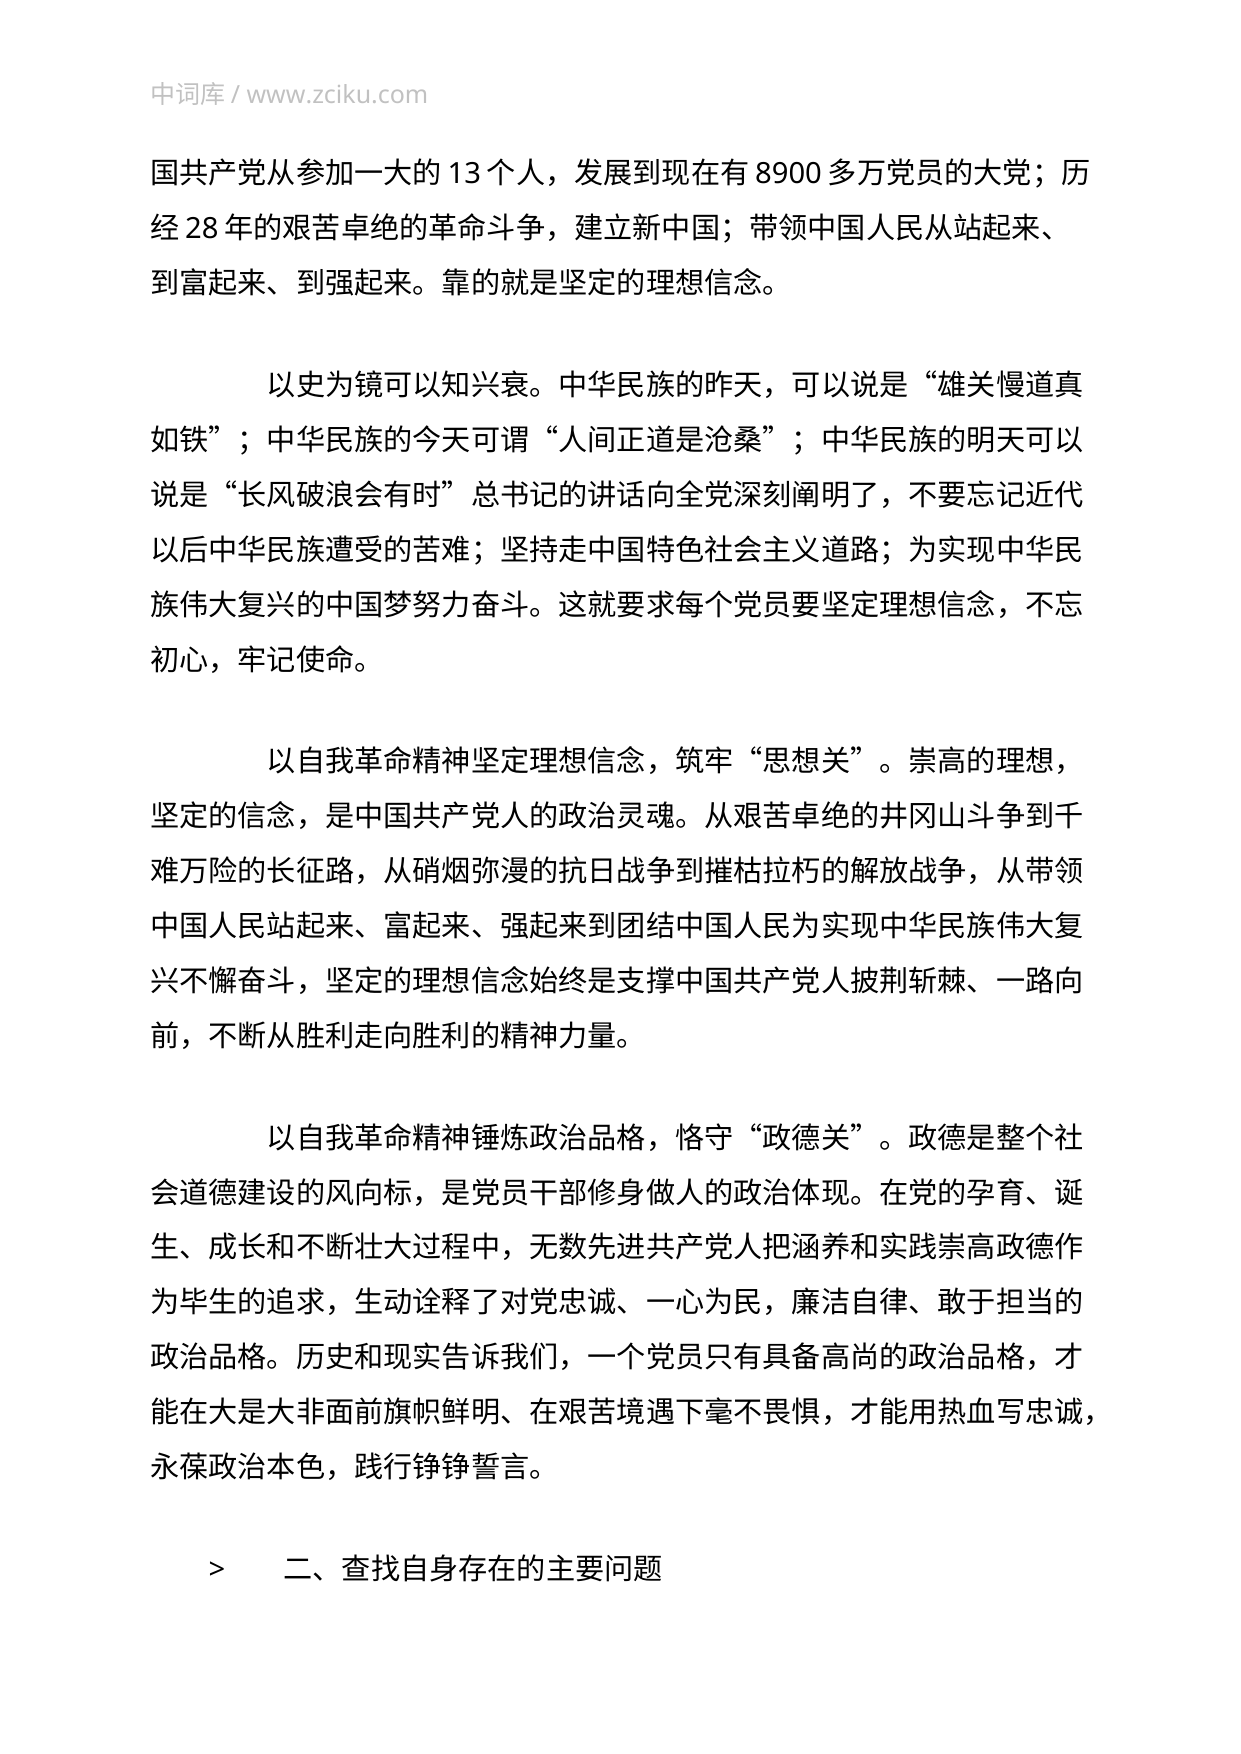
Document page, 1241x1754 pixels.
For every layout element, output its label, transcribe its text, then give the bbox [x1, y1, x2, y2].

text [150, 150, 1090, 302]
text 以自我革命精神坚定理想信念，筑牢“思想关”。崇高的理想，坚定的信念，是中国共产党人的政治灵魂。从艰苦卓绝的井冈山斗争到千难万险的长征路，从硝烟弥漫的抗日战争到摧枯拉朽的解放战争，从带领中国人民站起来、富起来、强起来到团结中国人民为实现中华民族伟大复兴不懈奋斗，坚定的理想信念始终是支撑中国共产党人披荆斩棘、一路向前，不断从胜利走向胜利的精神力量。 [150, 738, 1090, 1055]
text > 二、查找自身存在的主要问题 [150, 1545, 1090, 1588]
text 以史为镜可以知兴衰。中华民族的昨天，可以说是“雄关慢道真如铁”；中华民族的今天可谓“人间正道是沧桑”；中华民族的明天可以说是“长风破浪会有时”总书记的讲话向全党深刻阐明了，不要忘记近代以后中华民族遭受的苦难；坚持走中国特色社会主义道路；为实现中华民族伟大复兴的中国梦努力奋斗。这就要求每个党员要坚定理想信念，不忘初心，牢记使命。 [150, 362, 1090, 678]
text 以自我革命精神锤炼政治品格，恪守“政德关”。政德是整个社会道德建设的风向标，是党员干部修身做人的政治体现。在党的孕育、诞生、成长和不断壮大过程中，无数先进共产党人把涵养和实践崇高政德作为毕生的追求，生动诠释了对党忠诚、一心为民，廉洁自律、敢于担当的政治品格。历史和现实告诉我们，一个党员只有具备高尚的政治品格，才能在大是大非面前旗帜鲜明、在艰苦境遇下毫不畏惧，才能用热血写忠诚，永葆政治本色，践行铮铮誓言。 [150, 1114, 1090, 1486]
